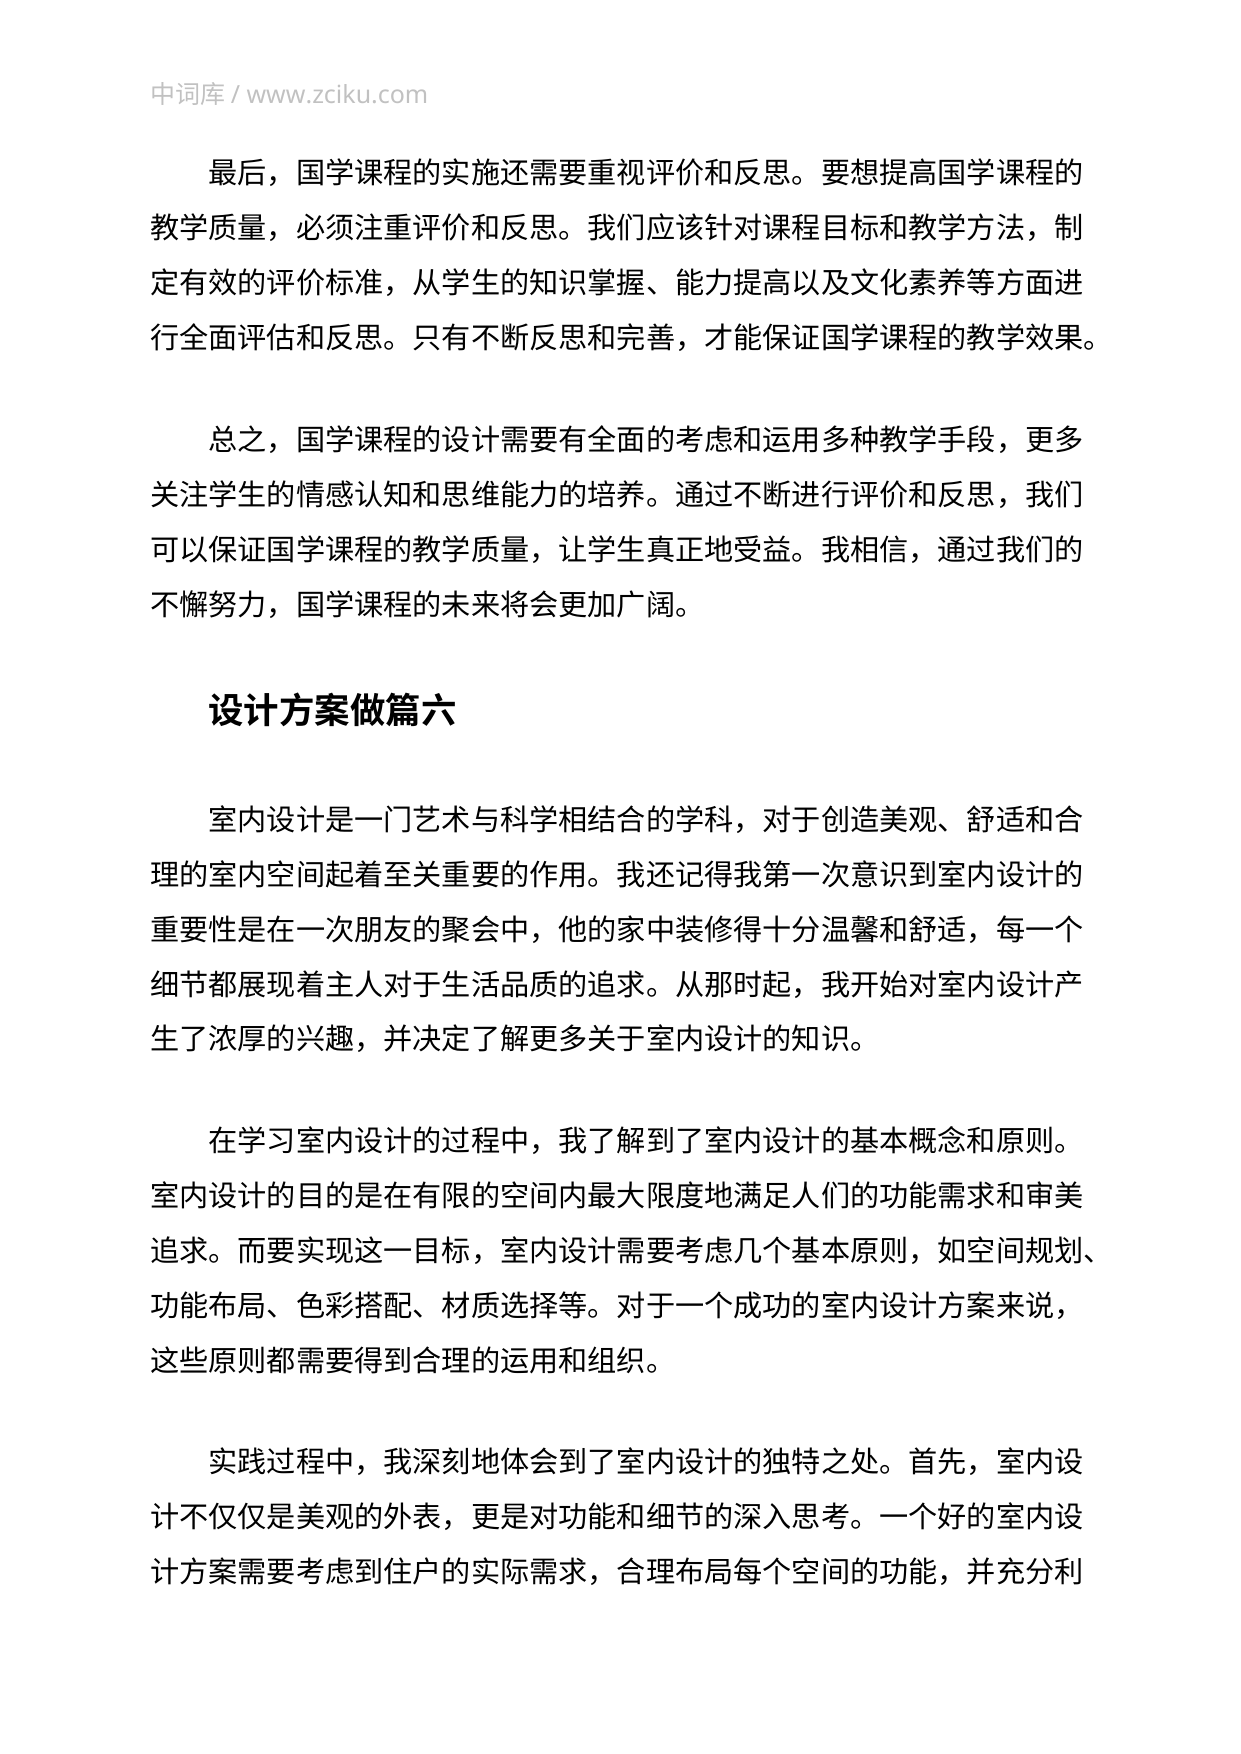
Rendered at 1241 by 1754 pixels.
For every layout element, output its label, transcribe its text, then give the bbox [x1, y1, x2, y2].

text 在学习室内设计的过程中，我了解到了室内设计的基本概念和原则。室内设计的目的是在有限的空间内最大限度地满足人们的功能需求和审美追求。而要实现这一目标，室内设计需要考虑几个基本原则，如空间规划、功能布局、色彩搭配、材质选择等。对于一个成功的室内设计方案来说，这些原则都需要得到合理的运用和组织。 [150, 1118, 1090, 1379]
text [150, 1439, 1090, 1591]
text 室内设计是一门艺术与科学相结合的学科，对于创造美观、舒适和合理的室内空间起着至关重要的作用。我还记得我第一次意识到室内设计的重要性是在一次朋友的聚会中，他的家中装修得十分温馨和舒适，每一个细节都展现着主人对于生活品质的追求。从那时起，我开始对室内设计产生了浓厚的兴趣，并决定了解更多关于室内设计的知识。 [150, 796, 1090, 1058]
text 总之，国学课程的设计需要有全面的考虑和运用多种教学手段，更多关注学生的情感认知和思维能力的培养。通过不断进行评价和反思，我们可以保证国学课程的教学质量，让学生真正地受益。我相信，通过我们的不懈努力，国学课程的未来将会更加广阔。 [150, 416, 1090, 623]
text 最后，国学课程的实施还需要重视评价和反思。要想提高国学课程的教学质量，必须注重评价和反思。我们应该针对课程目标和教学方法，制定有效的评价标准，从学生的知识掌握、能力提高以及文化素养等方面进行全面评估和反思。只有不断反思和完善，才能保证国学课程的教学效果。 [150, 150, 1090, 357]
text 设计方案做篇六 [150, 683, 1090, 734]
